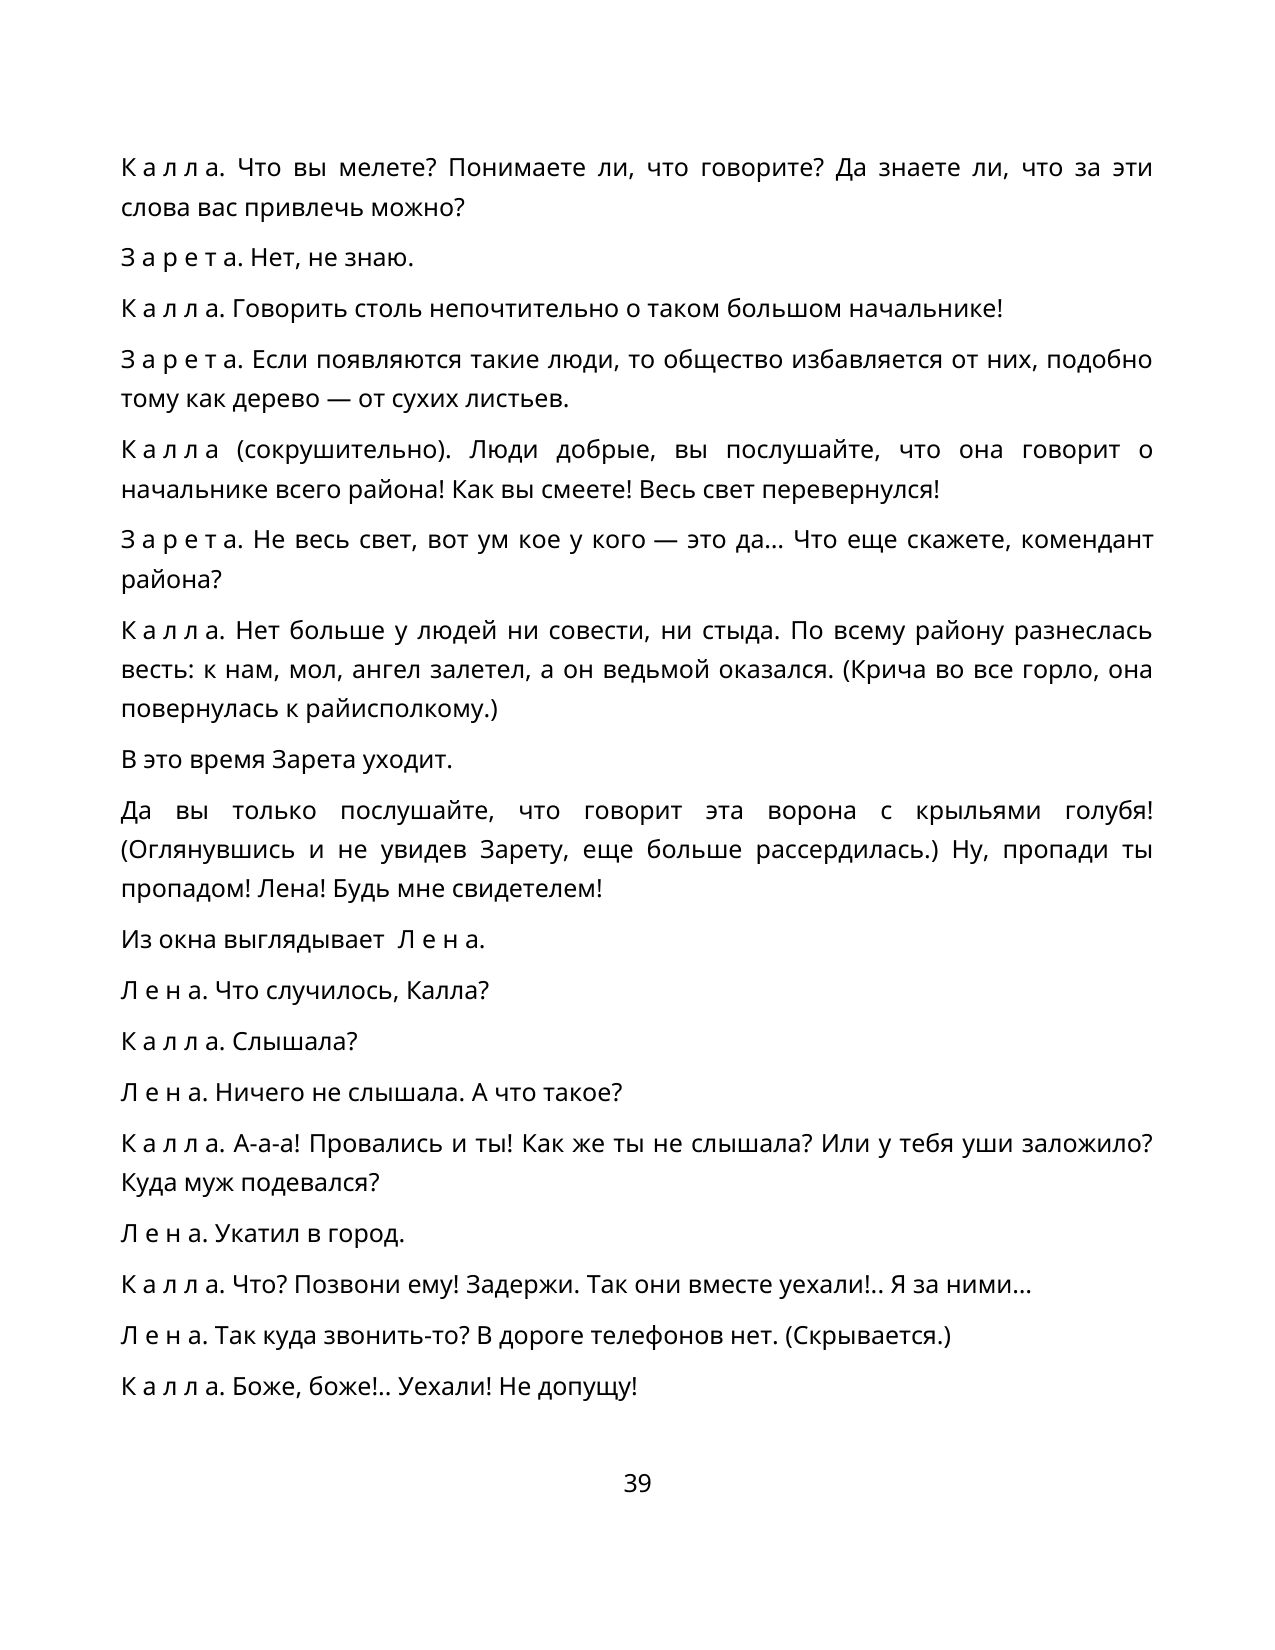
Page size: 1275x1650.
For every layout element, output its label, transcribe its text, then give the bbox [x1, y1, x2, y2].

text В это время Зарета уходит. [121, 742, 1154, 776]
text З а р е т а. Если появляются такие люди, то общество избавляется от них, подобно тому как дерево — от сухих листьев. [121, 342, 1154, 415]
text З а р е т а. Нет, не знаю. [121, 240, 1154, 274]
text К а л л а. Боже, боже!.. Уехали! Не допущу! [121, 1368, 1154, 1402]
text К а л л а. Что вы мелете? Понимаете ли, что говорите? Да знаете ли, что за эти слова вас привлечь можно? [121, 150, 1154, 223]
text К а л л а. Что? Позвони ему! Задержи. Так они вместе уехали!.. Я за ними… [121, 1267, 1154, 1301]
text К а л л а. Нет больше у людей ни совести, ни стыда. По всему району разнеслась весть: к нам, мол, ангел залетел, а он ведьмой оказался. (Крича во все горло, она повернулась к райисполкому.) [121, 612, 1154, 725]
text К а л л а. Говорить столь непочтительно о таком большом начальнике! [121, 291, 1154, 325]
text К а л л а (сокрушительно). Люди добрые, вы послушайте, что она говорит о начальнике всего района! Как вы смеете! Весь свет перевернулся! [121, 432, 1154, 505]
text Из окна выглядывает Л е н а. [121, 922, 1154, 956]
text Л е н а. Укатил в город. [121, 1216, 1154, 1250]
text Л е н а. Так куда звонить-то? В дороге телефонов нет. (Скрывается.) [121, 1317, 1154, 1352]
text К а л л а. А-а-а! Провались и ты! Как же ты не слышала? Или у тебя уши заложило? Куда муж подевался? [121, 1126, 1154, 1199]
text Да вы только послушайте, что говорит эта ворона с крыльями голубя! (Оглянувшись и не увидев Зарету, еще больше рассердилась.) Ну, пропади ты пропадом! Лена! Будь мне свидетелем! [121, 792, 1154, 905]
text Л е н а. Что случилось, Калла? [121, 973, 1154, 1007]
text Л е н а. Ничего не слышала. А что такое? [121, 1074, 1154, 1109]
text З а р е т а. Не весь свет, вот ум кое у кого — это да… Что еще скажете, комендант района? [121, 522, 1154, 595]
text К а л л а. Слышала? [121, 1024, 1154, 1058]
